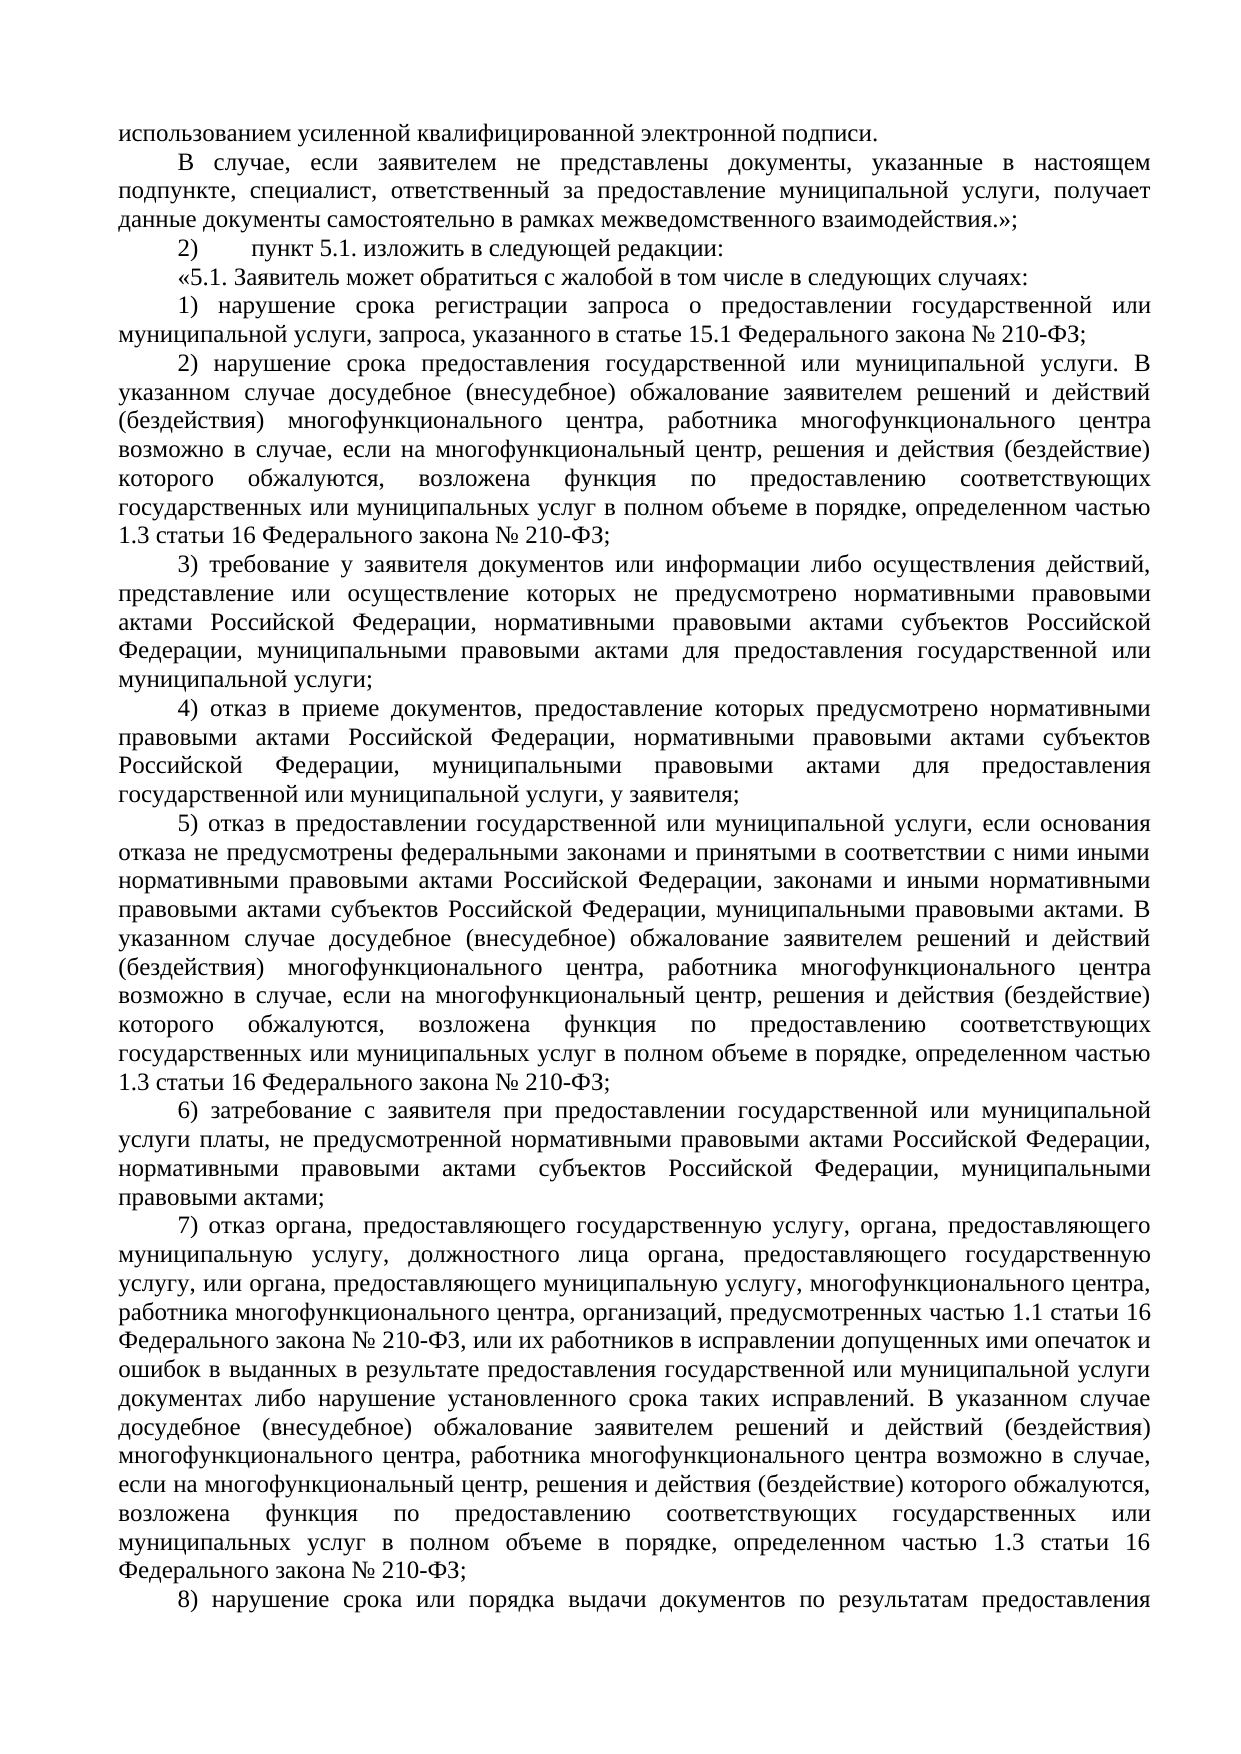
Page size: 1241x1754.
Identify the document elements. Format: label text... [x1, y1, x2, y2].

text В случае, если заявителем не представлены документы, указанные в настоящем подпункте, специалист, ответственный за предоставление муниципальной услуги, получает данные документы самостоятельно в рамках межведомственного взаимодействия.»; [118, 147, 1152, 233]
text 1) нарушение срока регистрации запроса о предоставлении государственной или муниципальной услуги, запроса, указанного в статье 15.1 Федерального закона № 210-ФЗ; [118, 291, 1152, 348]
text 2) нарушение срока предоставления государственной или муниципальной услуги. В указанном случае досудебное (внесудебное) обжалование заявителем решений и действий (бездействия) многофункционального центра, работника многофункционального центра возможно в случае, если на многофункциональный центр, решения и действия (бездействие) которого обжалуются, возложена функция по предоставлению соответствующих государственных или муниципальных услуг в полном объеме в порядке, определенном частью 1.3 статьи 16 Федерального закона № 210-ФЗ; [118, 348, 1152, 549]
text 3) требование у заявителя документов или информации либо осуществления действий, представление или осуществление которых не предусмотрено нормативными правовыми актами Российской Федерации, нормативными правовыми актами субъектов Российской Федерации, муниципальными правовыми актами для предоставления государственной или муниципальной услуги; [118, 549, 1152, 693]
text 6) затребование с заявителя при предоставлении государственной или муниципальной услуги платы, не предусмотренной нормативными правовыми актами Российской Федерации, нормативными правовыми актами субъектов Российской Федерации, муниципальными правовыми актами; [118, 1096, 1152, 1211]
text 2) пункт 5.1. изложить в следующей редакции: [118, 233, 1152, 262]
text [118, 1584, 1152, 1613]
text 4) отказ в приеме документов, предоставление которых предусмотрено нормативными правовыми актами Российской Федерации, нормативными правовыми актами субъектов Российской Федерации, муниципальными правовыми актами для предоставления государственной или муниципальной услуги, у заявителя; [118, 693, 1152, 808]
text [118, 118, 1152, 147]
text 7) отказ органа, предоставляющего государственную услугу, органа, предоставляющего муниципальную услугу, должностного лица органа, предоставляющего государственную услугу, или органа, предоставляющего муниципальную услугу, многофункционального центра, работника многофункционального центра, организаций, предусмотренных частью 1.1 статьи 16 Федерального закона № 210-ФЗ, или их работников в исправлении допущенных ими опечаток и ошибок в выданных в результате предоставления государственной или муниципальной услуги документах либо нарушение установленного срока таких исправлений. В указанном случае досудебное (внесудебное) обжалование заявителем решений и действий (бездействия) многофункционального центра, работника многофункционального центра возможно в случае, если на многофункциональный центр, решения и действия (бездействие) которого обжалуются, возложена функция по предоставлению соответствующих государственных или муниципальных услуг в полном объеме в порядке, определенном частью 1.3 статьи 16 Федерального закона № 210-ФЗ; [118, 1211, 1152, 1584]
text 5) отказ в предоставлении государственной или муниципальной услуги, если основания отказа не предусмотрены федеральными законами и принятыми в соответствии с ними иными нормативными правовыми актами Российской Федерации, законами и иными нормативными правовыми актами субъектов Российской Федерации, муниципальными правовыми актами. В указанном случае досудебное (внесудебное) обжалование заявителем решений и действий (бездействия) многофункционального центра, работника многофункционального центра возможно в случае, если на многофункциональный центр, решения и действия (бездействие) которого обжалуются, возложена функция по предоставлению соответствующих государственных или муниципальных услуг в полном объеме в порядке, определенном частью 1.3 статьи 16 Федерального закона № 210-ФЗ; [118, 808, 1152, 1096]
text «5.1. Заявитель может обратиться с жалобой в том числе в следующих случаях: [118, 262, 1152, 291]
